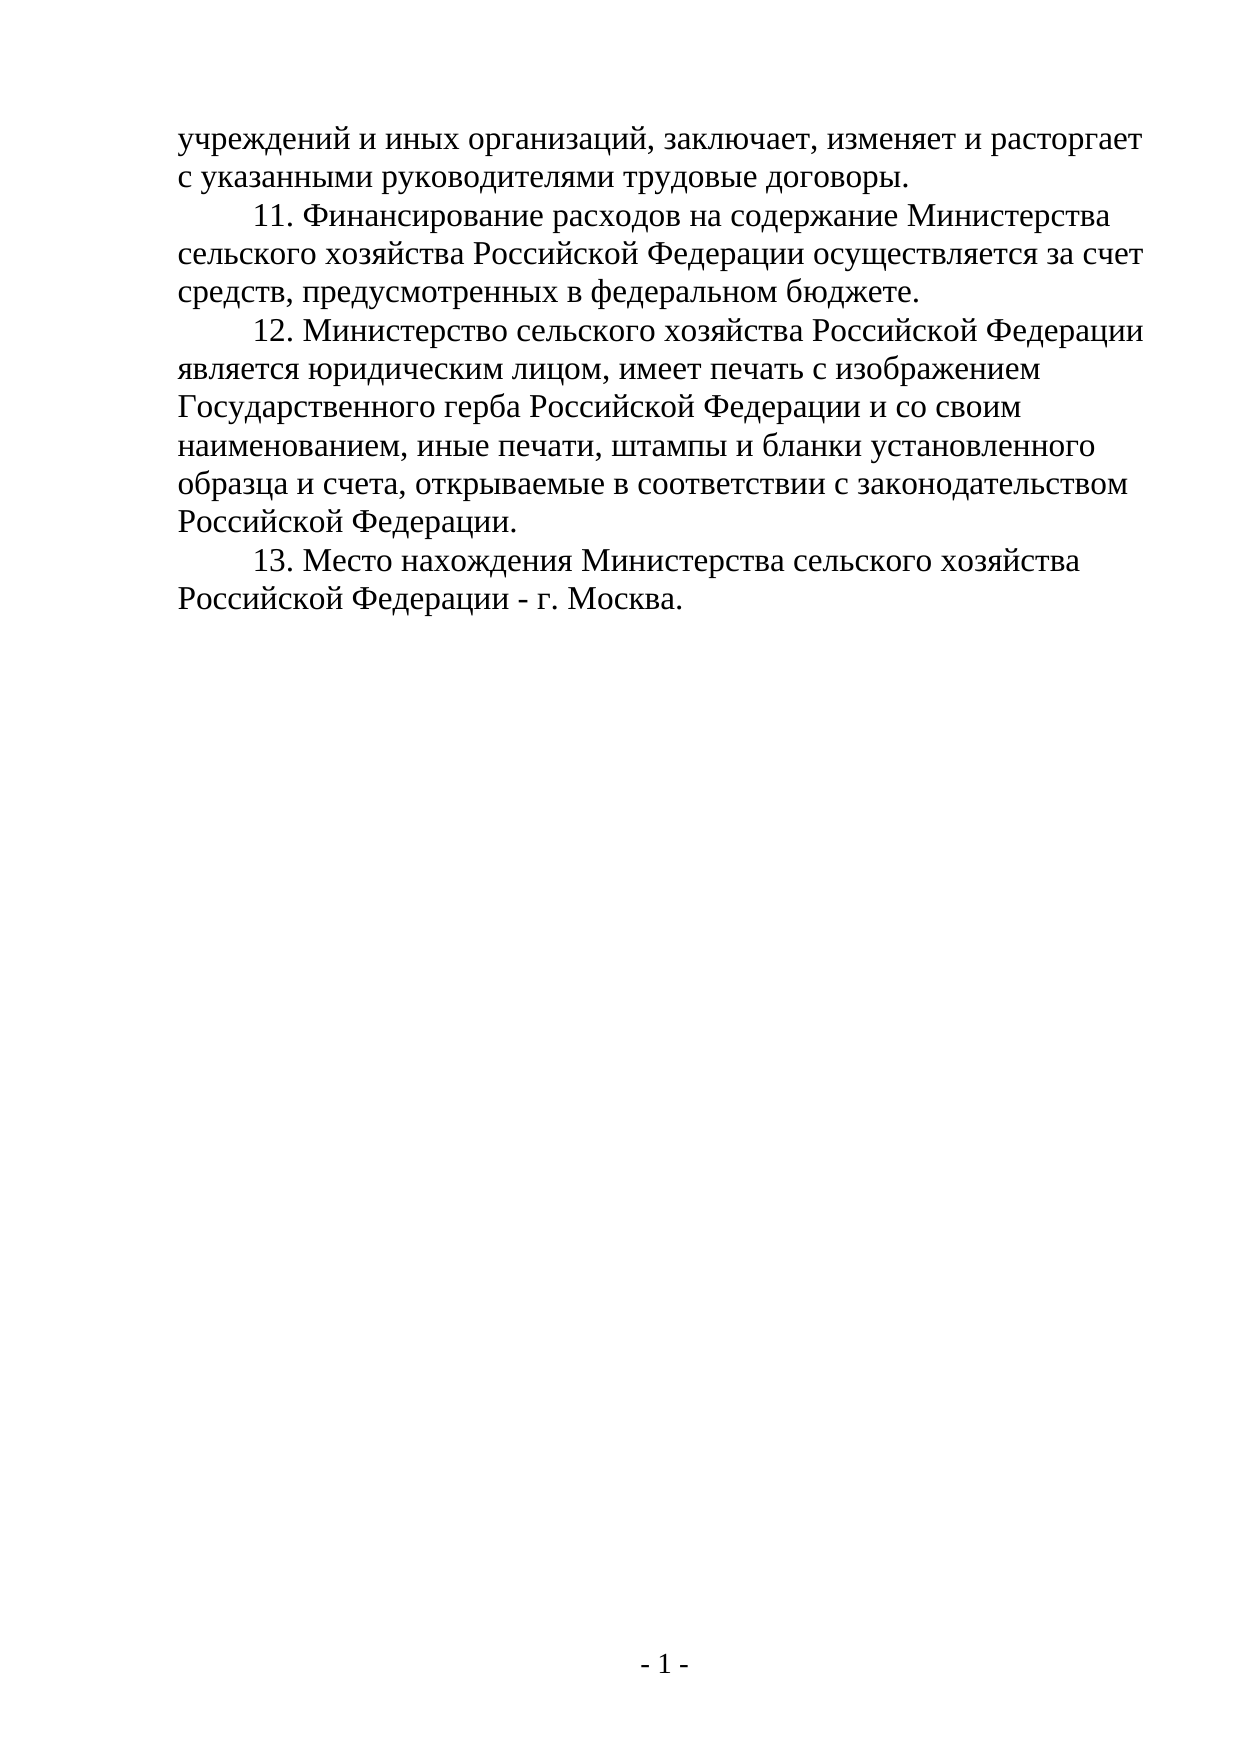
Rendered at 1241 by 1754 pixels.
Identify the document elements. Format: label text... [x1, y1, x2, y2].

text 13. Место нахождения Министерства сельского хозяйства Российской Федерации - г. Москва. [177, 540, 1152, 616]
text 11. Финансирование расходов на содержание Министерства сельского хозяйства Российской Федерации осуществляется за счет средств, предусмотренных в федеральном бюджете. [177, 195, 1152, 310]
text 12. Министерство сельского хозяйства Российской Федерации является юридическим лицом, имеет печать с изображением Государственного герба Российской Федерации и со своим наименованием, иные печати, штампы и бланки установленного образца и счета, открываемые в соответствии с законодательством Российской Федерации. [177, 310, 1152, 540]
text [177, 118, 1152, 195]
